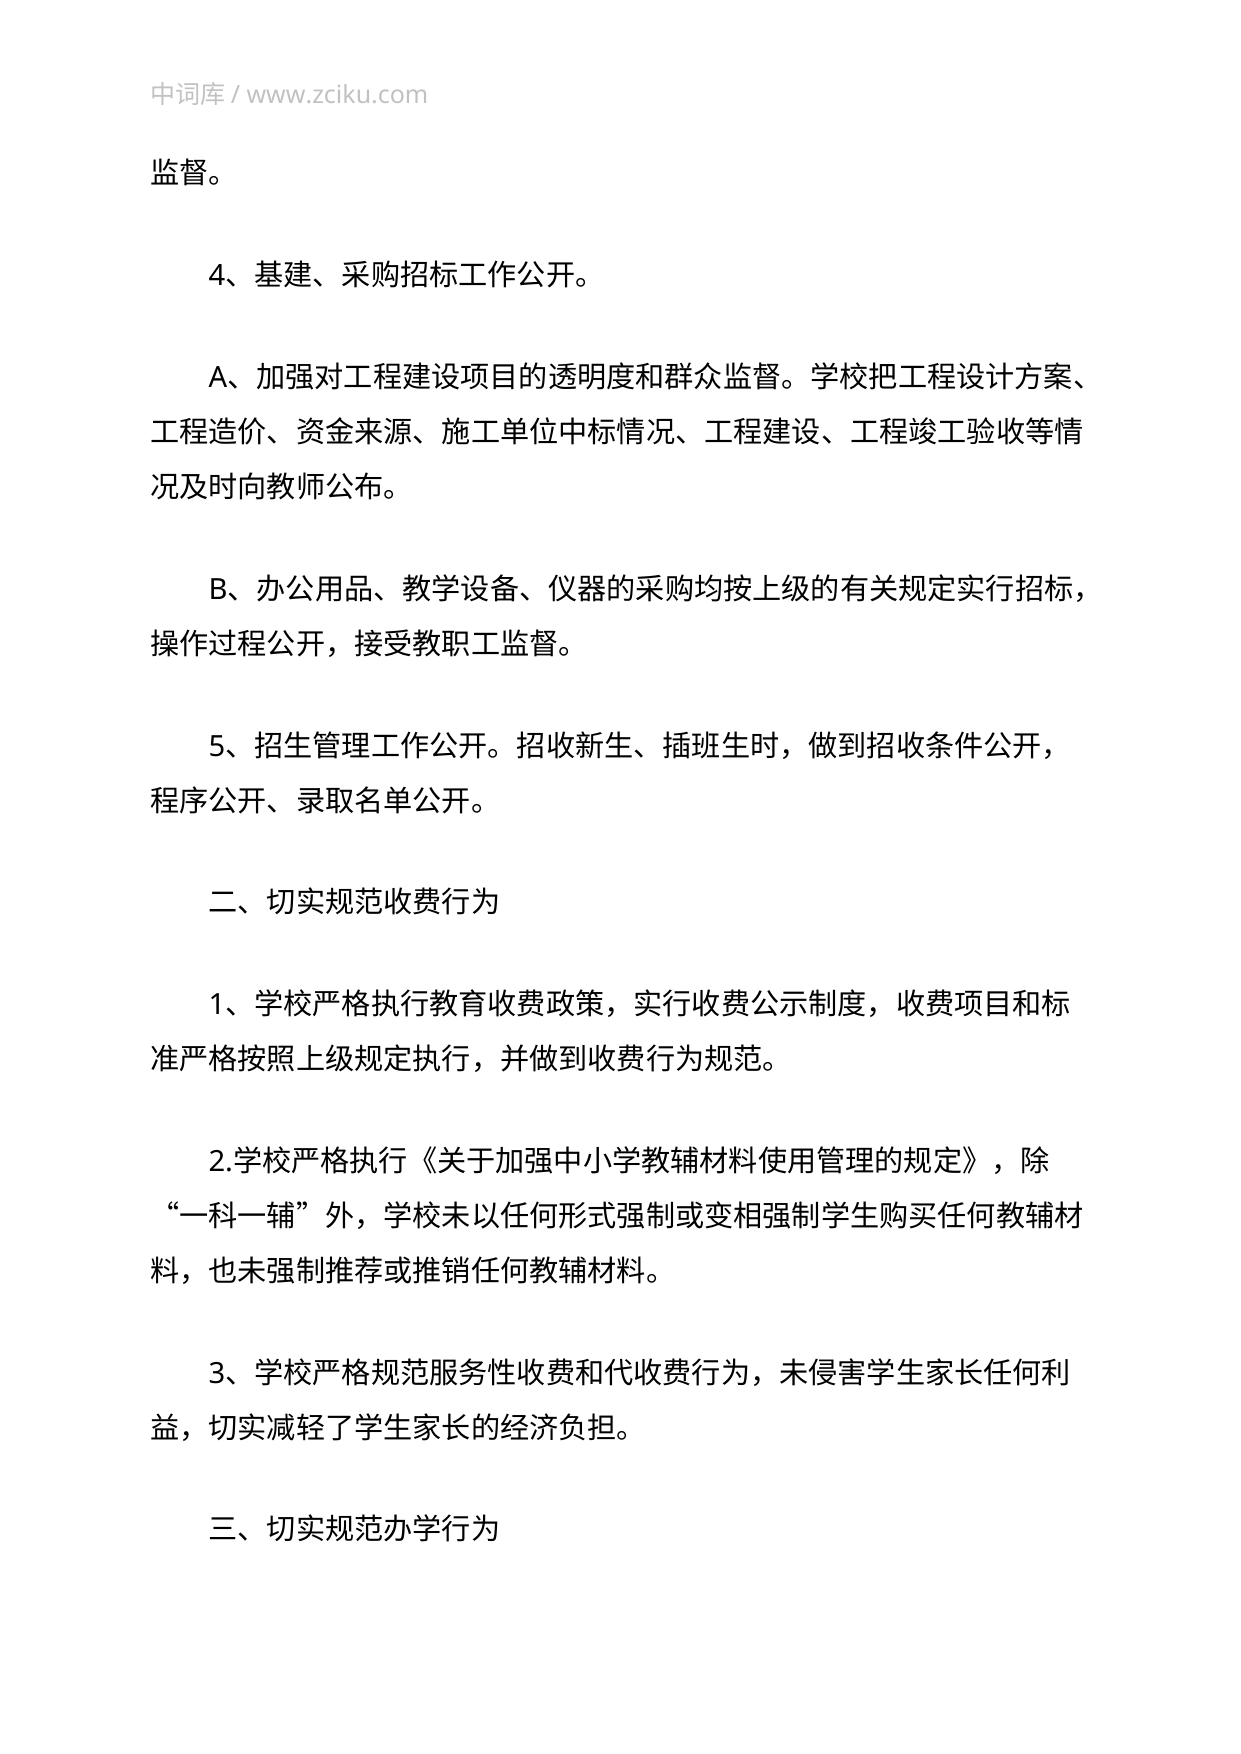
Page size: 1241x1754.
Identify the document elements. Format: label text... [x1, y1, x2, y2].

text 3、学校严格规范服务性收费和代收费行为，未侵害学生家长任何利益，切实减轻了学生家长的经济负担。 [150, 1349, 1090, 1446]
text 5、招生管理工作公开。招收新生、插班生时，做到招收条件公开，程序公开、录取名单公开。 [150, 722, 1090, 819]
text 1、学校严格执行教育收费政策，实行收费公示制度，收费项目和标准严格按照上级规定执行，并做到收费行为规范。 [150, 981, 1090, 1078]
text 4、基建、采购招标工作公开。 [150, 252, 1090, 294]
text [150, 150, 1090, 192]
text B、办公用品、教学设备、仪器的采购均按上级的有关规定实行招标，操作过程公开，接受教职工监督。 [150, 565, 1090, 663]
text 二、切实规范收费行为 [150, 879, 1090, 921]
text 三、切实规范办学行为 [150, 1506, 1090, 1548]
text A、加强对工程建设项目的透明度和群众监督。学校把工程设计方案、工程造价、资金来源、施工单位中标情况、工程建设、工程竣工验收等情况及时向教师公布。 [150, 354, 1090, 506]
text 2.学校严格执行《关于加强中小学教辅材料使用管理的规定》，除“一科一辅”外，学校未以任何形式强制或变相强制学生购买任何教辅材料，也未强制推荐或推销任何教辅材料。 [150, 1137, 1090, 1290]
